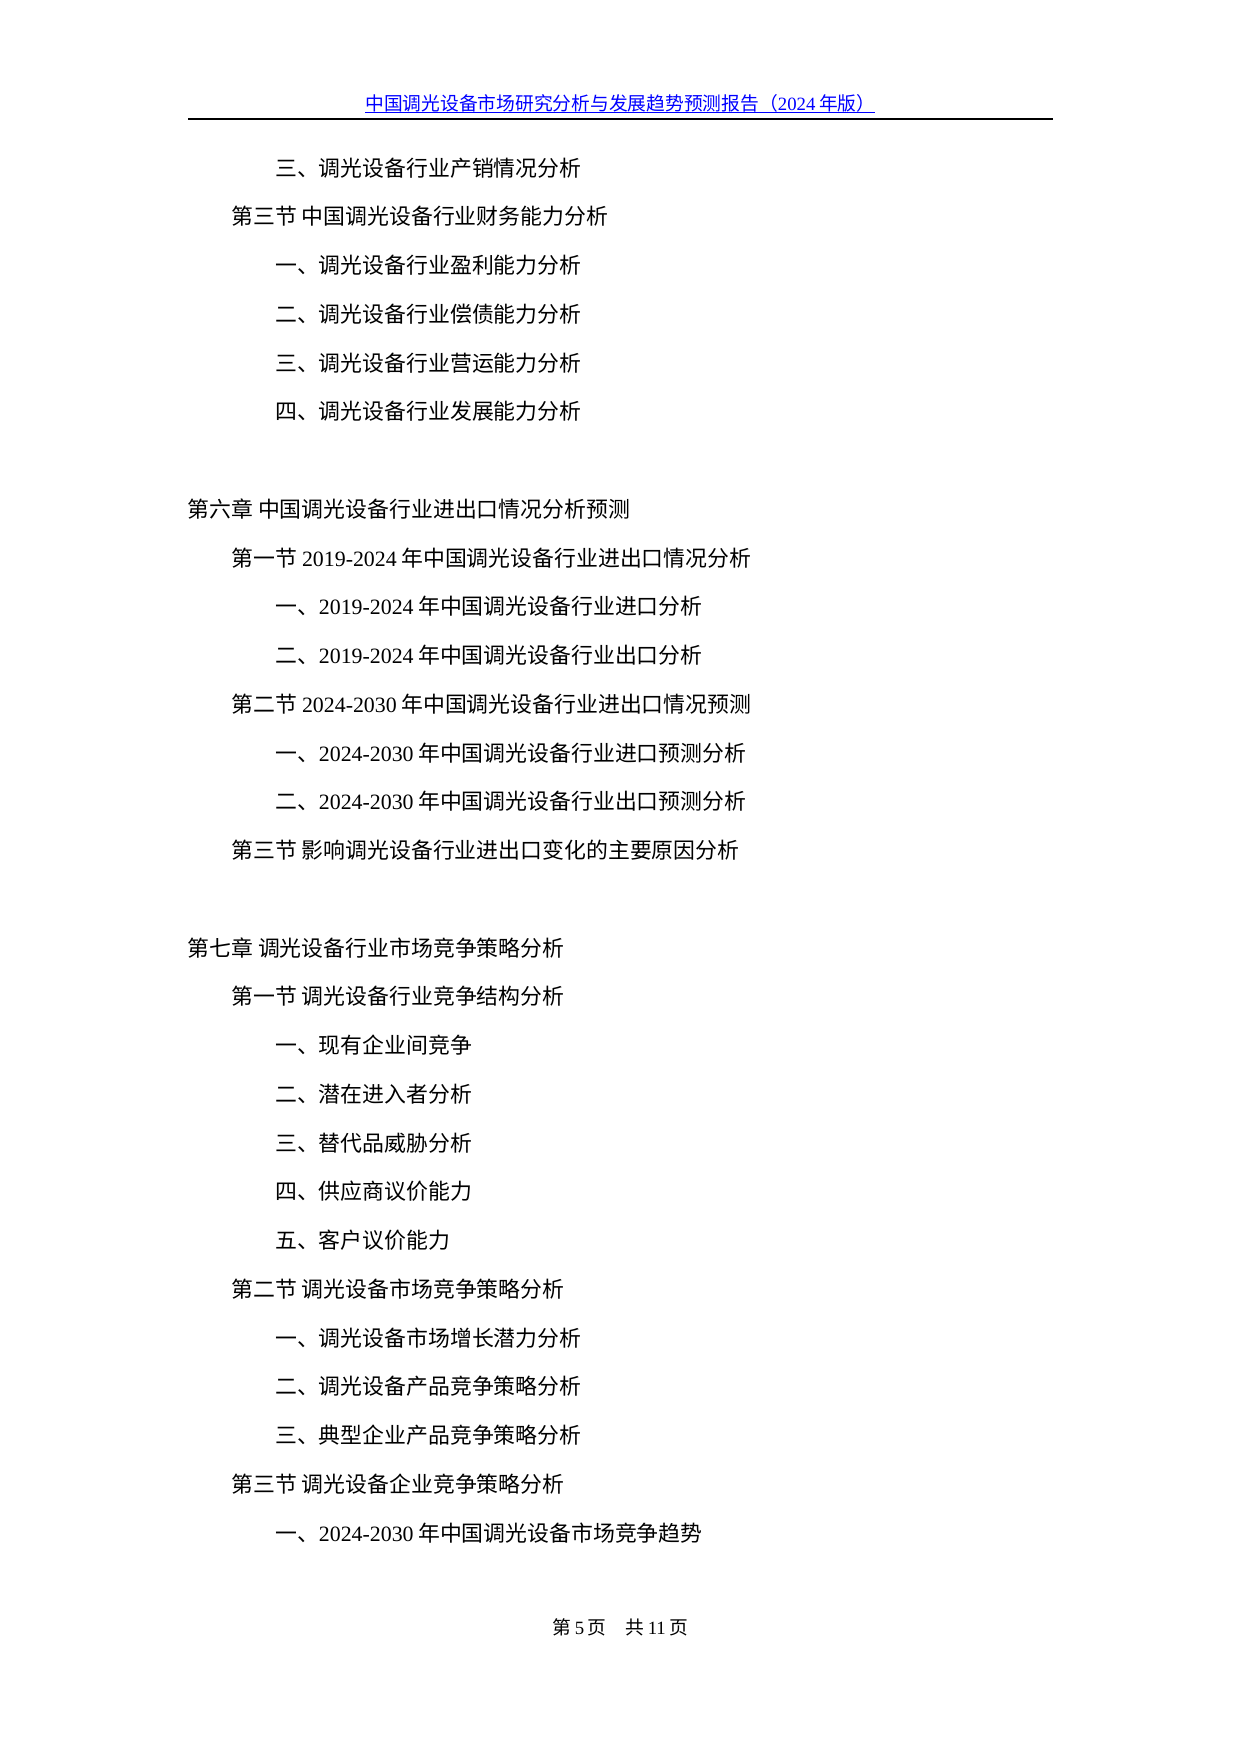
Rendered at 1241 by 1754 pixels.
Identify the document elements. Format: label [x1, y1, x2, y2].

text [187, 150, 1053, 1548]
